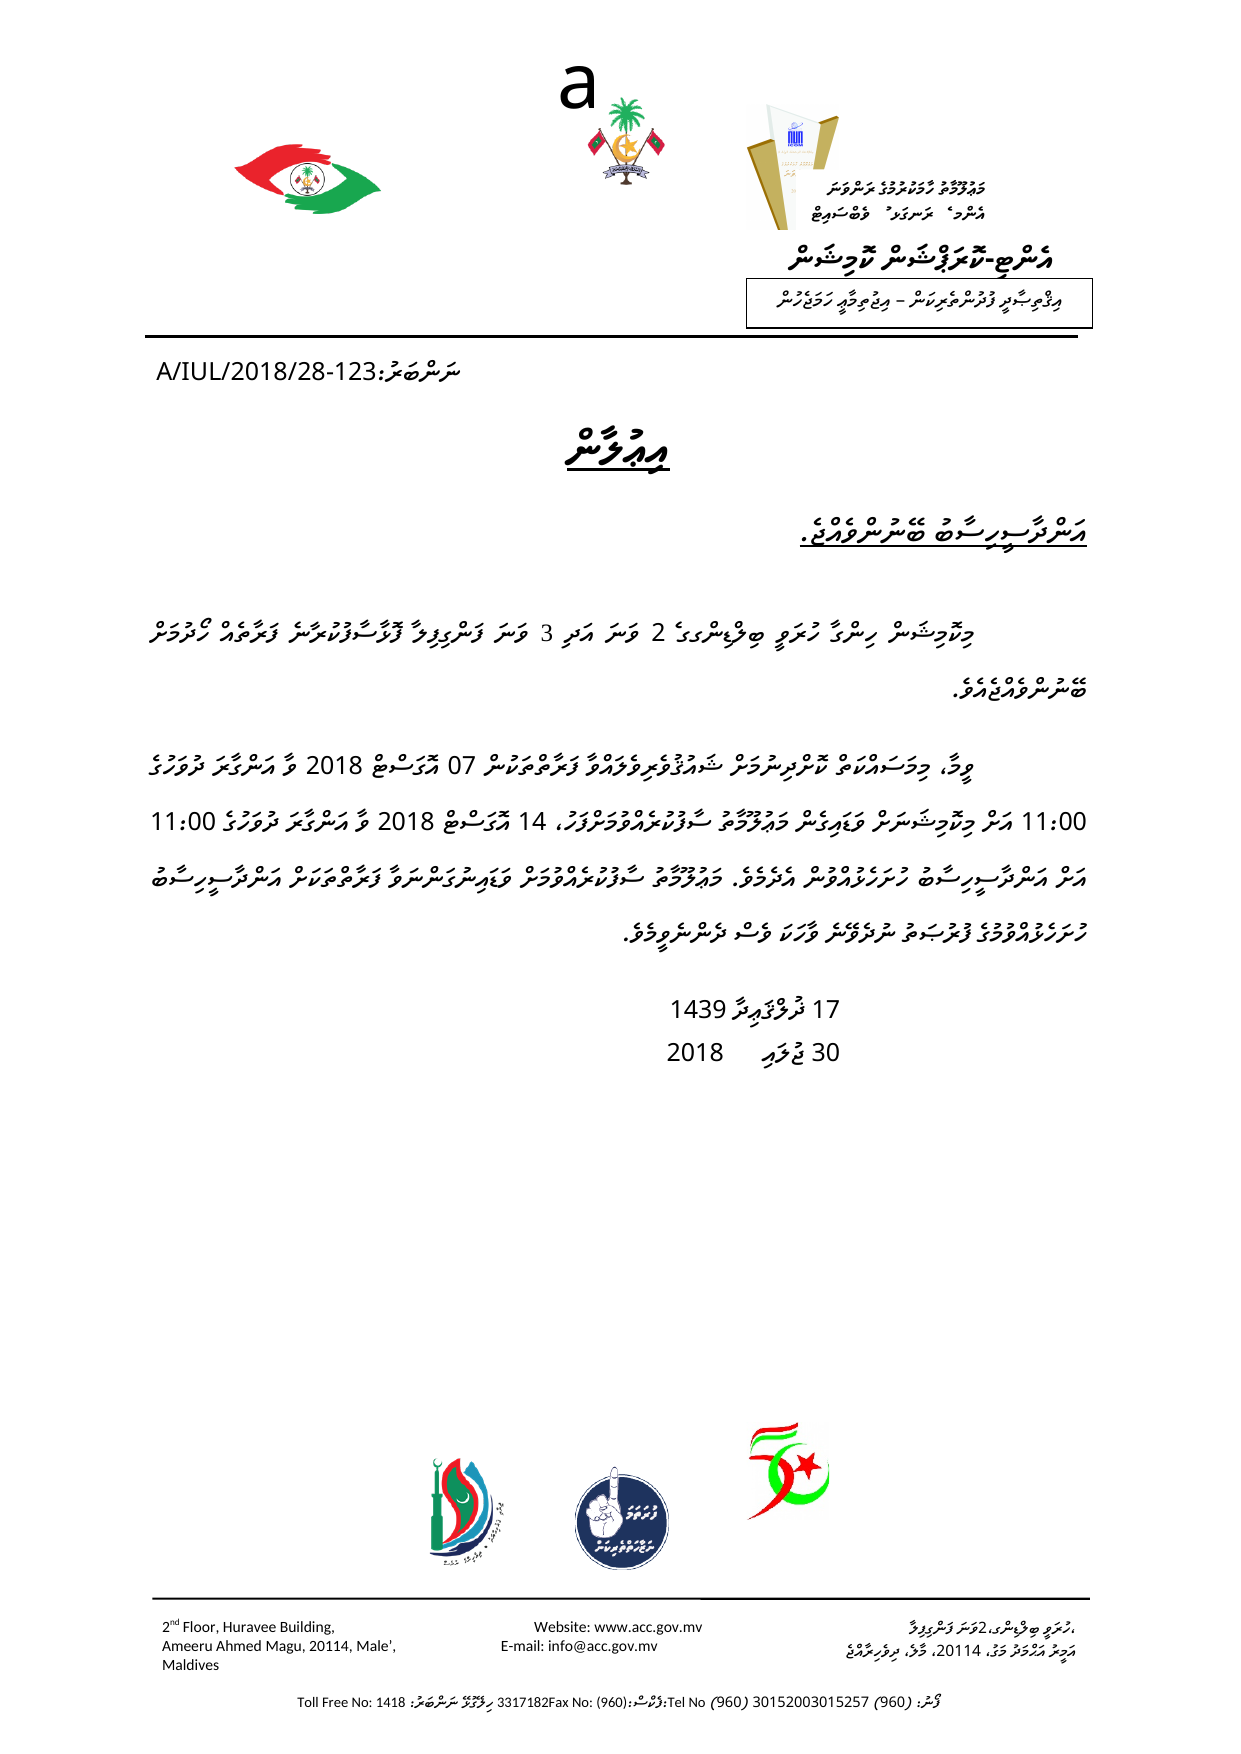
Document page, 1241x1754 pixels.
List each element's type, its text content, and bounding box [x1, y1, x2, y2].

text އިޢުލާން [150, 418, 1087, 480]
picture [746, 104, 839, 230]
text 17 ޛުލްޤަޢިދާ 1439 [150, 992, 840, 1029]
picture [425, 1454, 503, 1564]
picture [746, 1422, 830, 1520]
picture [575, 1466, 669, 1570]
picture [568, 93, 587, 103]
text 30 ޖުލައި 2018 [150, 1035, 840, 1072]
text ނަންބަރު:123-A/IUL/2018/28 [150, 354, 1087, 391]
picture [565, 93, 688, 189]
picture [230, 119, 383, 237]
text މިކޮމިޝަން ހިންގާ ހުރަވީ ބިލްޑިންގގެ 2 ވަނަ އަދި 3 ވަނަ ފަންގިފިލާ ފޮޅާސާފުކުރާނެ ފަރާތެއް ހޯދުމަށް ބޭނުންވެއްޖެއެވެ. [150, 614, 1087, 708]
text ވީމާ، މިމަސައްކަތް ކޮށްދިނުމަށް ޝައުޤުވެރިވެލައްވާ ފަރާތްތަކުން 07 އޮގަސްޓް 2018 ވާ އަންގާރަ ދުވަހުގެ 11:00 އަށް މިކޮމިޝަނަށް ވަޑައިގެން މަޢުލޫމާތު ސާފުކުރެއްވުމަށްފަހު، 14 އޮގަސްޓް 2018 ވާ އަންގާރަ ދުވަހުގެ 11:00 އަށް އަންދާސީހިސާބު ހުށަހެޅުއްވުން އެދެމެވެ. މަޢުލޫމާތު ސާފުކުރެއްވުމަށް ވަޑައިނުގަންނަވާ ފަރާތްތަކަށް އަންދާސީހިސާބު ހުށަހެޅުއްވުމުގެ ފުރުޞަތު ނުދެވޭނެ ވާހަކަ ވެސް ދެންނެވީމެވެ. [150, 747, 1087, 952]
text އަންދާސީހިސާބު ބޭނުންވެއްޖެ. [150, 510, 1087, 553]
